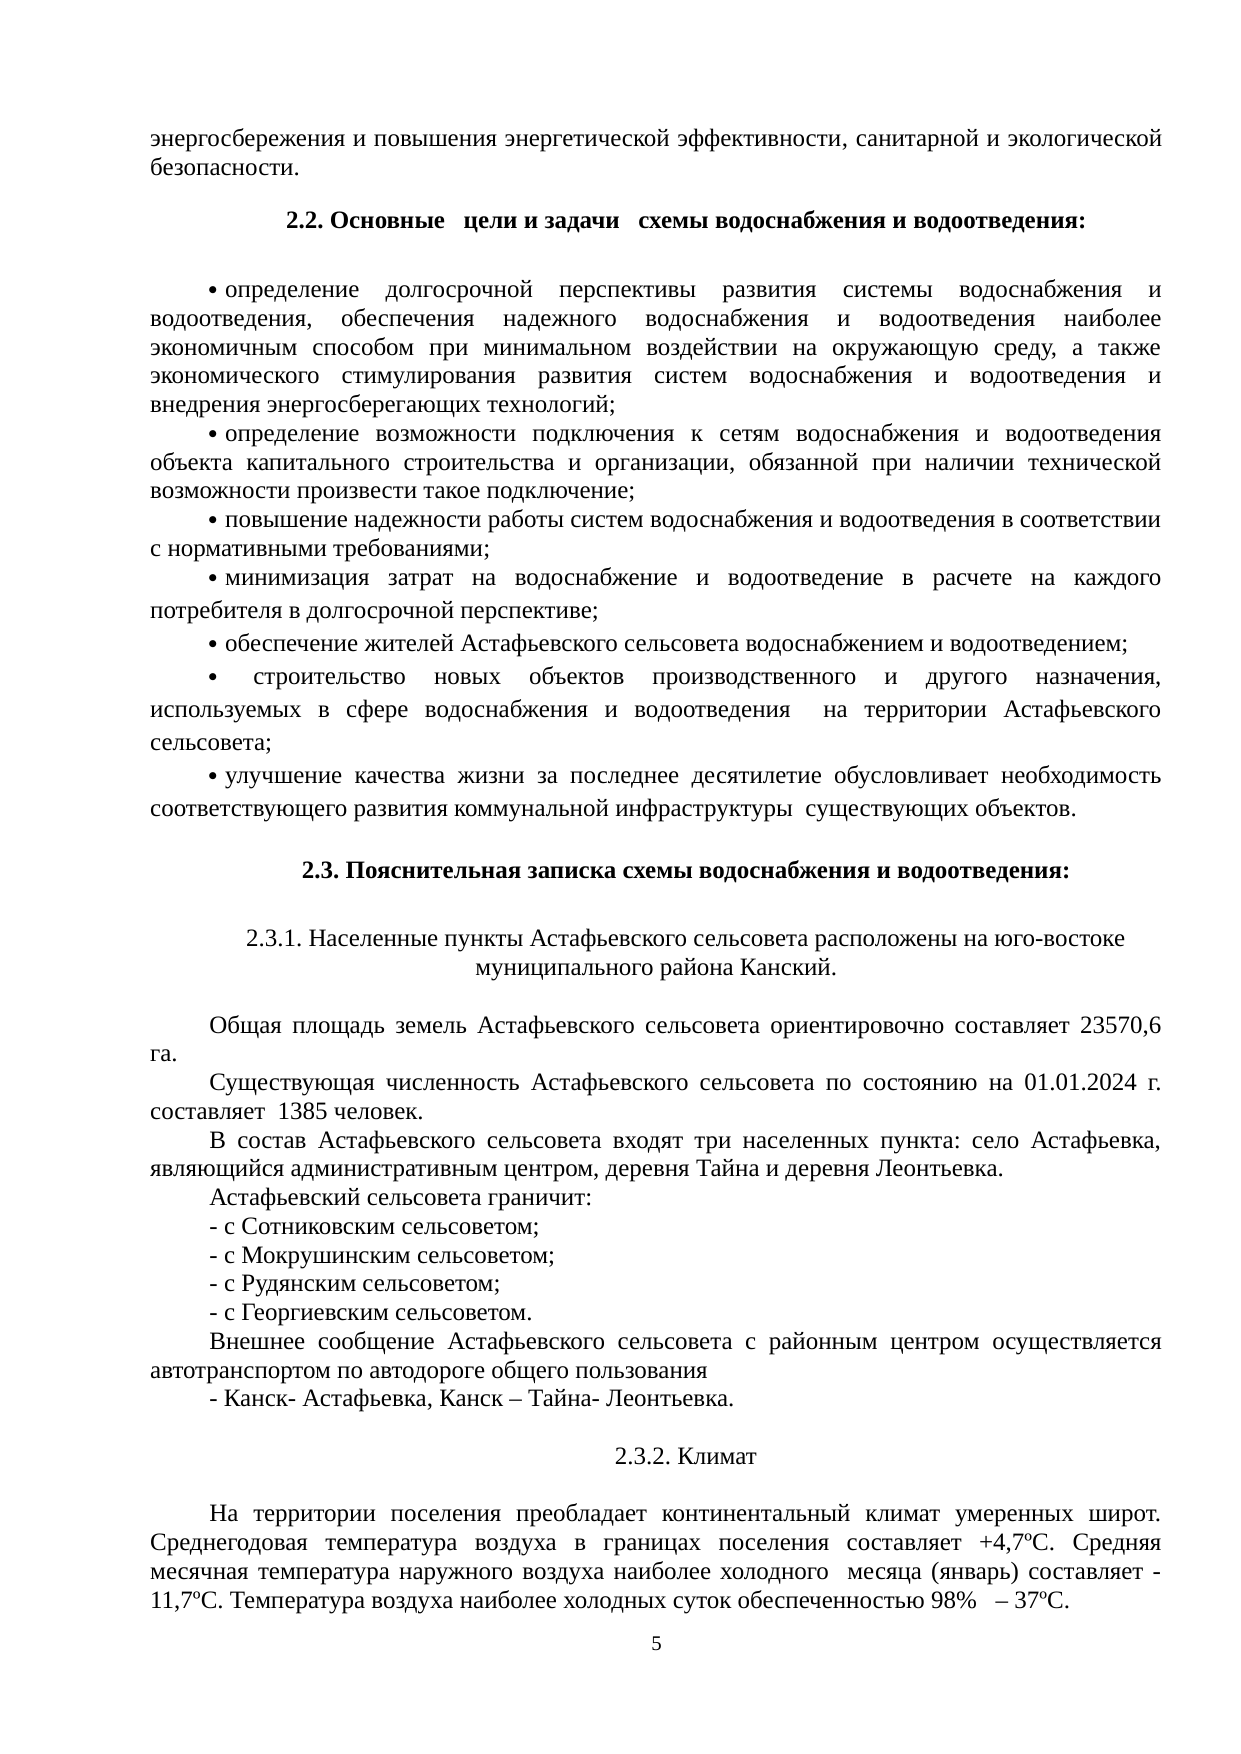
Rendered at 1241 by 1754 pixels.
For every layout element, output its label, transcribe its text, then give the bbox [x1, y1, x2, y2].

text Существующая численность Астафьевского сельсовета по состоянию на 01.01.2024 г. составляет 1385 человек. [150, 1067, 1162, 1125]
text - Канск- Астафьевка, Канск – Тайна- Леонтьевка. [150, 1383, 1162, 1412]
subtitle 2.3. Пояснительная записка схемы водоснабжения и водоотведения: [150, 855, 1162, 884]
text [150, 123, 1162, 181]
text 2.3.1. Населенные пункты Астафьевского сельсовета расположены на юго-востоке муниципального района Канский. [150, 923, 1162, 981]
text - с Рудянским сельсоветом; [150, 1268, 1162, 1297]
text В состав Астафьевского сельсовета входят три населенных пункта: село Астафьевка, являющийся административным центром, деревня Тайна и деревня Леонтьевка. [150, 1125, 1162, 1182]
list обеспечение жителей Астафьевского сельсовета водоснабжением и водоотведением; [150, 628, 1162, 656]
list определение долгосрочной перспективы развития системы водоснабжения и водоотведения, обеспечения надежного водоснабжения и водоотведения наиболее экономичным способом при минимальном воздействии на окружающую среду, а также экономического стимулирования развития систем водоснабжения и водоотведения и внедрения энергосберегающих технологий; [150, 274, 1162, 418]
list строительство новых объектов производственного и другого назначения, используемых в сфере водоснабжения и водоотведения на территории Астафьевского сельсовета; [150, 661, 1162, 756]
list определение возможности подключения к сетям водоснабжения и водоотведения объекта капитального строительства и организации, обязанной при наличии технической возможности произвести такое подключение; [150, 418, 1162, 504]
list минимизация затрат на водоснабжение и водоотведение в расчете на каждого потребителя в долгосрочной перспективе; [150, 562, 1162, 623]
list повышение надежности работы систем водоснабжения и водоотведения в соответствии с нормативными требованиями; [150, 504, 1162, 562]
text 2.3.2. Климат [150, 1441, 1162, 1470]
text Астафьевский сельсовета граничит: [150, 1182, 1162, 1211]
text - с Мокрушинским сельсоветом; [150, 1240, 1162, 1268]
subtitle 2.2. Основные цели и задачи схемы водоснабжения и водоотведения: [150, 206, 1162, 234]
text Общая площадь земель Астафьевского сельсовета ориентировочно составляет 23570,6 га. [150, 1010, 1162, 1067]
list улучшение качества жизни за последнее десятилетие обусловливает необходимость соответствующего развития коммунальной инфраструктуры существующих объектов. [150, 760, 1162, 822]
text - с Георгиевским сельсоветом. [150, 1297, 1162, 1326]
text На территории поселения преобладает континентальный климат умеренных широт. Среднегодовая температура воздуха в границах поселения составляет +4,7ºС. Средняя месячная температура наружного воздуха наиболее холодного месяца (январь) составляет -11,7ºС. Температура воздуха наиболее холодных суток обеспеченностью 98% – 37ºС. [150, 1498, 1162, 1613]
text - с Сотниковским сельсоветом; [150, 1211, 1162, 1240]
text Внешнее сообщение Астафьевского сельсовета с районным центром осуществляется автотранспортом по автодороге общего пользования [150, 1326, 1162, 1383]
